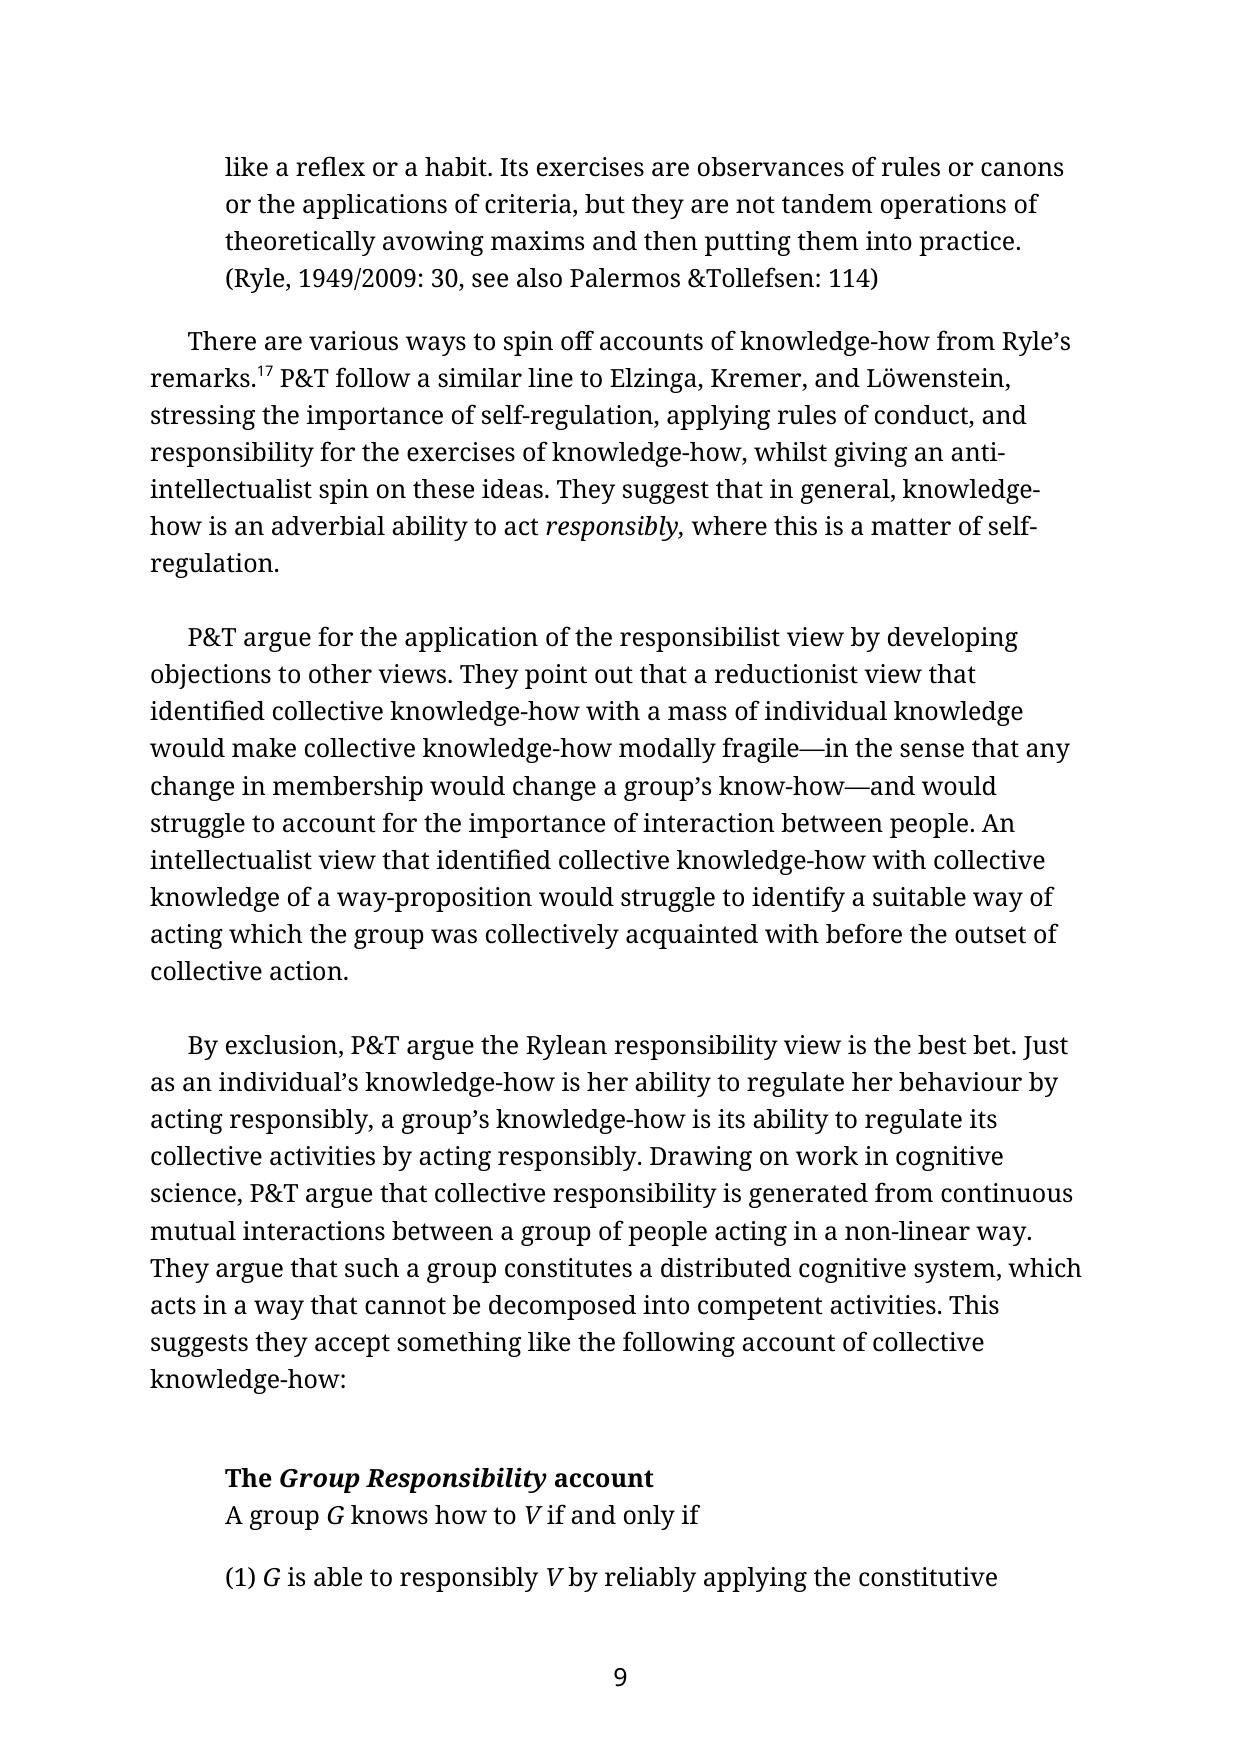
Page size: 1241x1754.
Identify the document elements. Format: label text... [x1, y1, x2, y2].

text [225, 150, 1090, 295]
text The Group Responsibility account A group G knows how to V if and only if [225, 1461, 1090, 1532]
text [225, 1560, 1090, 1594]
text By exclusion, P&T argue the Rylean responsibility view is the best bet. Just as an individual’s knowledge-how is her ability to regulate her behaviour by acting responsibly, a group’s knowledge-how is its ability to regulate its collective activities by acting responsibly. Drawing on work in cognitive science, P&T argue that collective responsibility is generated from continuous mutual interactions between a group of people acting in a non-linear way. They argue that such a group constitutes a distributed cognitive system, which acts in a way that cannot be decomposed into competent activities. This suggests they accept something like the following account of collective knowledge-how: [150, 1028, 1090, 1396]
text P&T argue for the application of the responsibilist view by developing objections to other views. They point out that a reductionist view that identified collective knowledge-how with a mass of individual knowledge would make collective knowledge-how modally fragile—in the sense that any change in membership would change a group’s know-how—and would struggle to account for the importance of interaction between people. An intellectualist view that identified collective knowledge-how with collective knowledge of a way-proposition would struggle to identify a suitable way of acting which the group was collectively acquainted with before the outset of collective action. [150, 620, 1090, 988]
text There are various ways to spin off accounts of knowledge-how from Ryle’s remarks. P&T follow a similar line to Elzinga, Kremer, and Löwenstein, stressing the importance of self-regulation, applying rules of conduct, and responsibility for the exercises of knowledge-how, whilst giving an anti-intellectualist spin on these ideas. They suggest that in general, knowledge-how is an adverbial ability to act responsibly, where this is a matter of self-regulation. [150, 323, 1090, 580]
